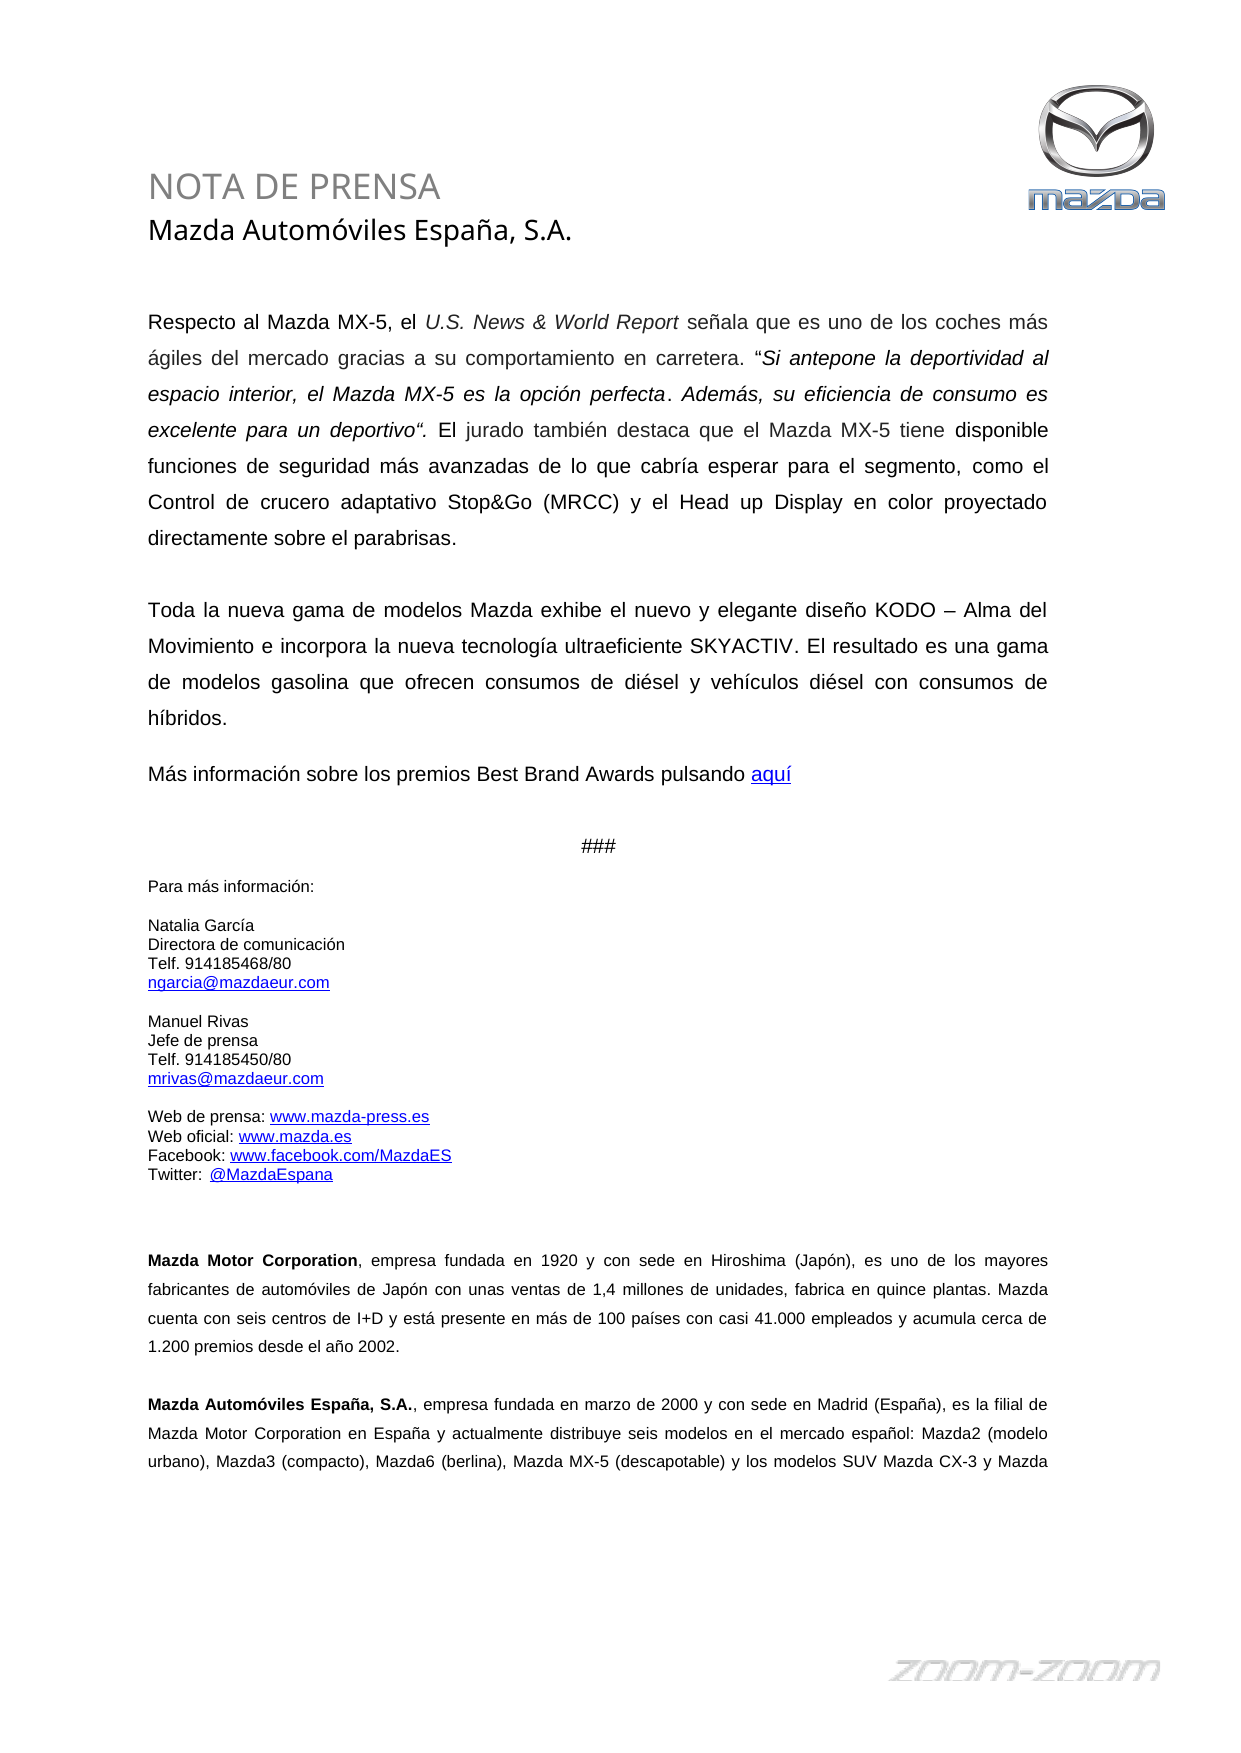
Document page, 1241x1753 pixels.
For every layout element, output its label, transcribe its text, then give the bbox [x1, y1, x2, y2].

text Telf. 914185450/80 [148, 1050, 1049, 1069]
text Toda la nueva gama de modelos Mazda exhibe el nuevo y elegante diseño KODO – Alma del Movimiento e incorpora la nueva tecnología ultraeficiente SKYACTIV. El resultado es una gama de modelos gasolina que ofrecen consumos de diésel y vehículos diésel con consumos de híbridos. [148, 598, 1049, 729]
text Telf. 914185468/80 [148, 954, 1049, 973]
text mrivas@mazdaeur.com [148, 1069, 1049, 1088]
text Manuel Rivas [148, 1011, 1049, 1031]
text ngarcia@mazdaeur.com [148, 973, 1049, 992]
text Respecto al Mazda MX-5, el U.S. News & World Report señala que es uno de los coches más ágiles del mercado gracias a su comportamiento en carretera. “Si antepone la deportividad al espacio interior, el Mazda MX-5 es la opción perfecta. Además, su eficiencia de consumo es excelente para un deportivo“. El jurado también destaca que el Mazda MX-5 tiene disponible funciones de seguridad más avanzadas de lo que cabría esperar para el segmento, como el Control de crucero adaptativo Stop&Go (MRCC) y el Head up Display en color proyectado directamente sobre el parabrisas. [148, 310, 1049, 550]
text Natalia García [148, 916, 1049, 935]
picture [1028, 85, 1165, 210]
text Directora de comunicación [148, 935, 1049, 954]
text Web de prensa: www.mazda-press.es [148, 1107, 1049, 1126]
text Para más información: [148, 877, 1049, 896]
text Jefe de prensa [148, 1031, 1049, 1050]
text Facebook: www.facebook.com/MazdaES [148, 1146, 1049, 1165]
text ### [148, 834, 1049, 858]
text Más información sobre los premios Best Brand Awards pulsando aquí [148, 762, 1049, 786]
text Web oficial: www.mazda.es [148, 1126, 1049, 1146]
text Mazda Motor Corporation, empresa fundada en 1920 y con sede en Hiroshima (Japón), es uno de los mayores fabricantes de automóviles de Japón con unas ventas de 1,4 millones de unidades, fabrica en quince plantas. Mazda cuenta con seis centros de I+D y está presente en más de 100 países con casi 41.000 empleados y acumula cerca de 1.200 premios desde el año 2002. [148, 1251, 1049, 1356]
text Twitter: @MazdaEspana [148, 1165, 1049, 1184]
